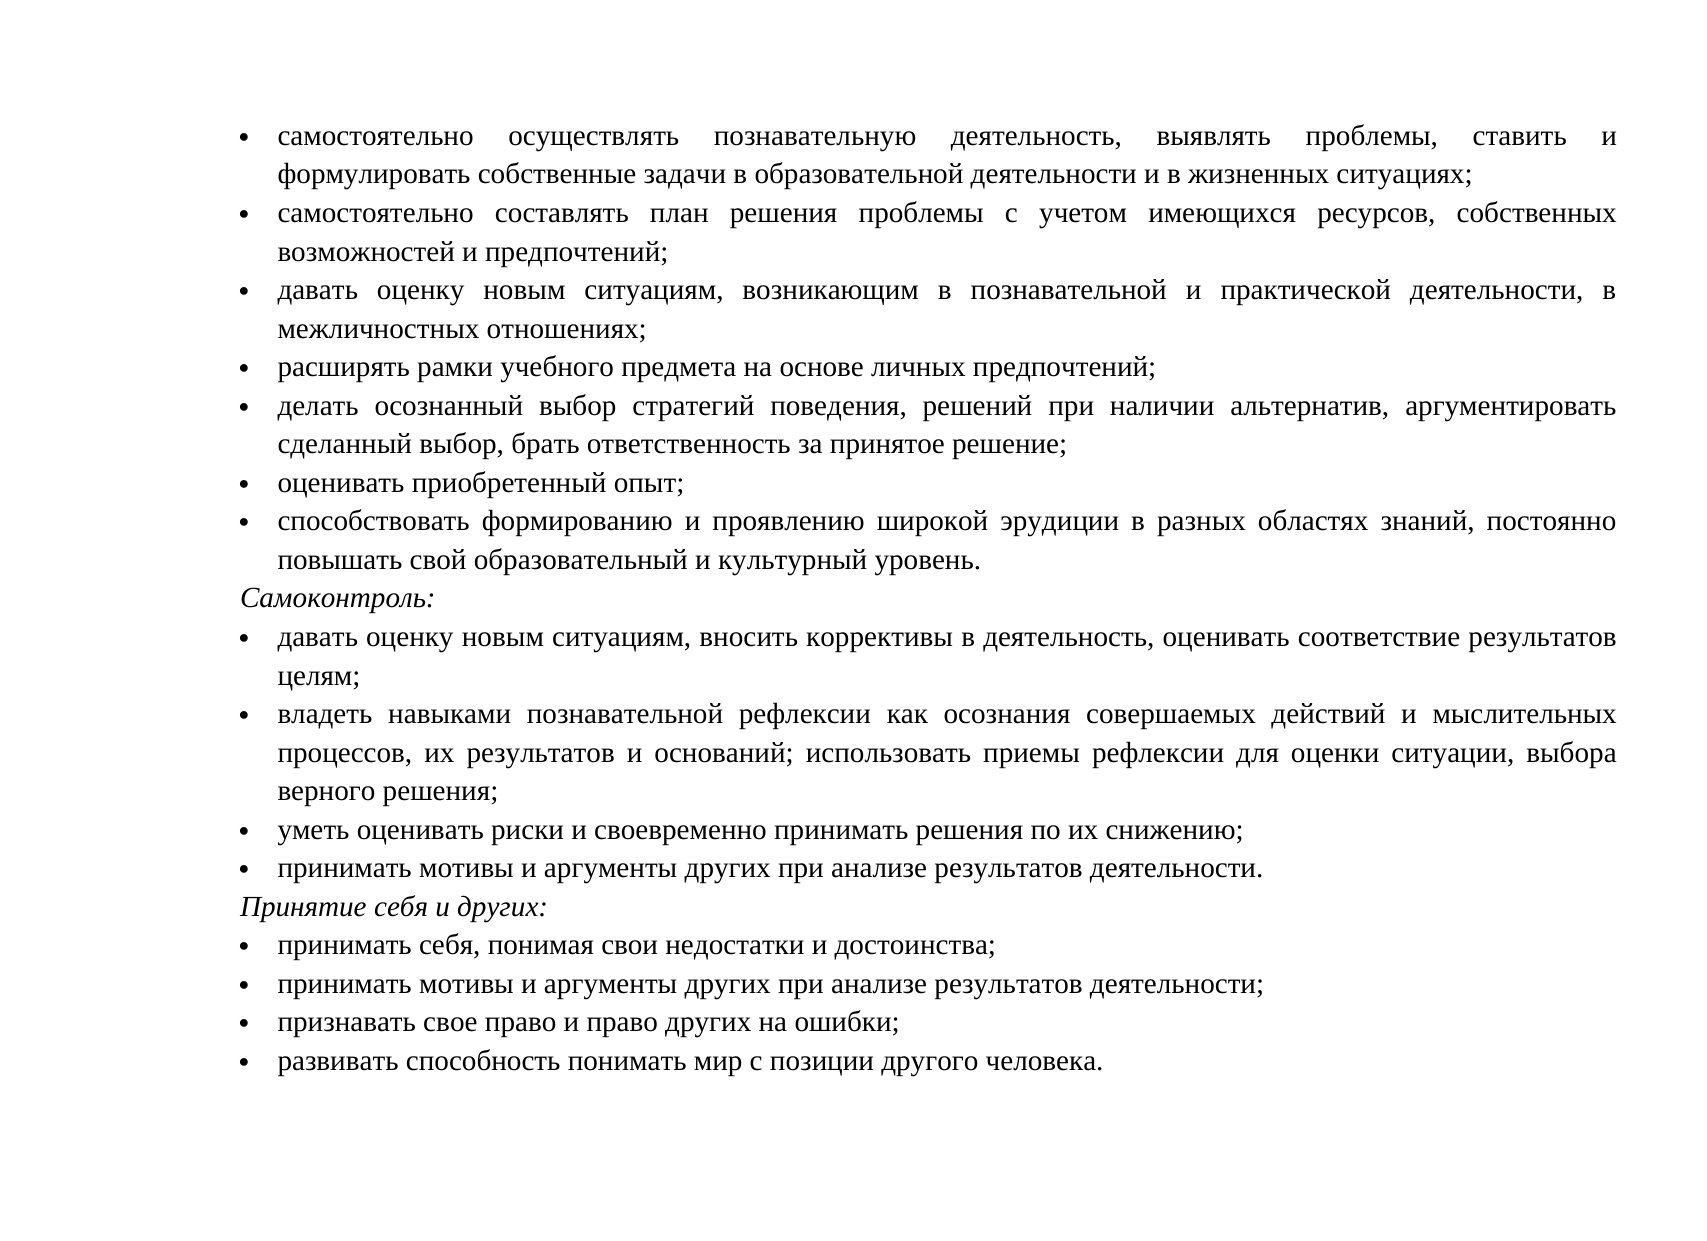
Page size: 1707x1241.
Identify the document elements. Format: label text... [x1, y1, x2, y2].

list уметь оценивать риски и своевременно принимать решения по их снижению; [240, 812, 1618, 845]
list принимать себя, понимая свои недостатки и достоинства; [240, 927, 1618, 961]
list самостоятельно осуществлять познавательную деятельность, выявлять проблемы, ставить и формулировать собственные задачи в образовательной деятельности и в жизненных ситуациях; [240, 118, 1618, 190]
list самостоятельно составлять план решения проблемы с учетом имеющихся ресурсов, собственных возможностей и предпочтений; [240, 195, 1618, 267]
list развивать способность понимать мир с позиции другого человека. [240, 1043, 1618, 1077]
list владеть навыками познавательной рефлексии как осознания совершаемых действий и мыслительных процессов, их результатов и оснований; использовать приемы рефлексии для оценки ситуации, выбора верного решения; [240, 696, 1618, 807]
list принимать мотивы и аргументы других при анализе результатов деятельности; [240, 966, 1618, 999]
list способствовать формированию и проявлению широкой эрудиции в разных областях знаний, постоянно повышать свой образовательный и культурный уровень. [240, 503, 1618, 576]
text Самоконтроль: [177, 581, 1618, 614]
list давать оценку новым ситуациям, возникающим в познавательной и практической деятельности, в межличностных отношениях; [240, 272, 1618, 344]
text Принятие себя и других: [177, 889, 1618, 922]
list оценивать приобретенный опыт; [240, 465, 1618, 498]
list принимать мотивы и аргументы других при анализе результатов деятельности. [240, 850, 1618, 884]
list делать осознанный выбор стратегий поведения, решений при наличии альтернатив, аргументировать сделанный выбор, брать ответственность за принятое решение; [240, 388, 1618, 460]
list давать оценку новым ситуациям, вносить коррективы в деятельность, оценивать соответствие результатов целям; [240, 619, 1618, 691]
list расширять рамки учебного предмета на основе личных предпочтений; [240, 349, 1618, 383]
list признавать свое право и право других на ошибки; [240, 1004, 1618, 1038]
